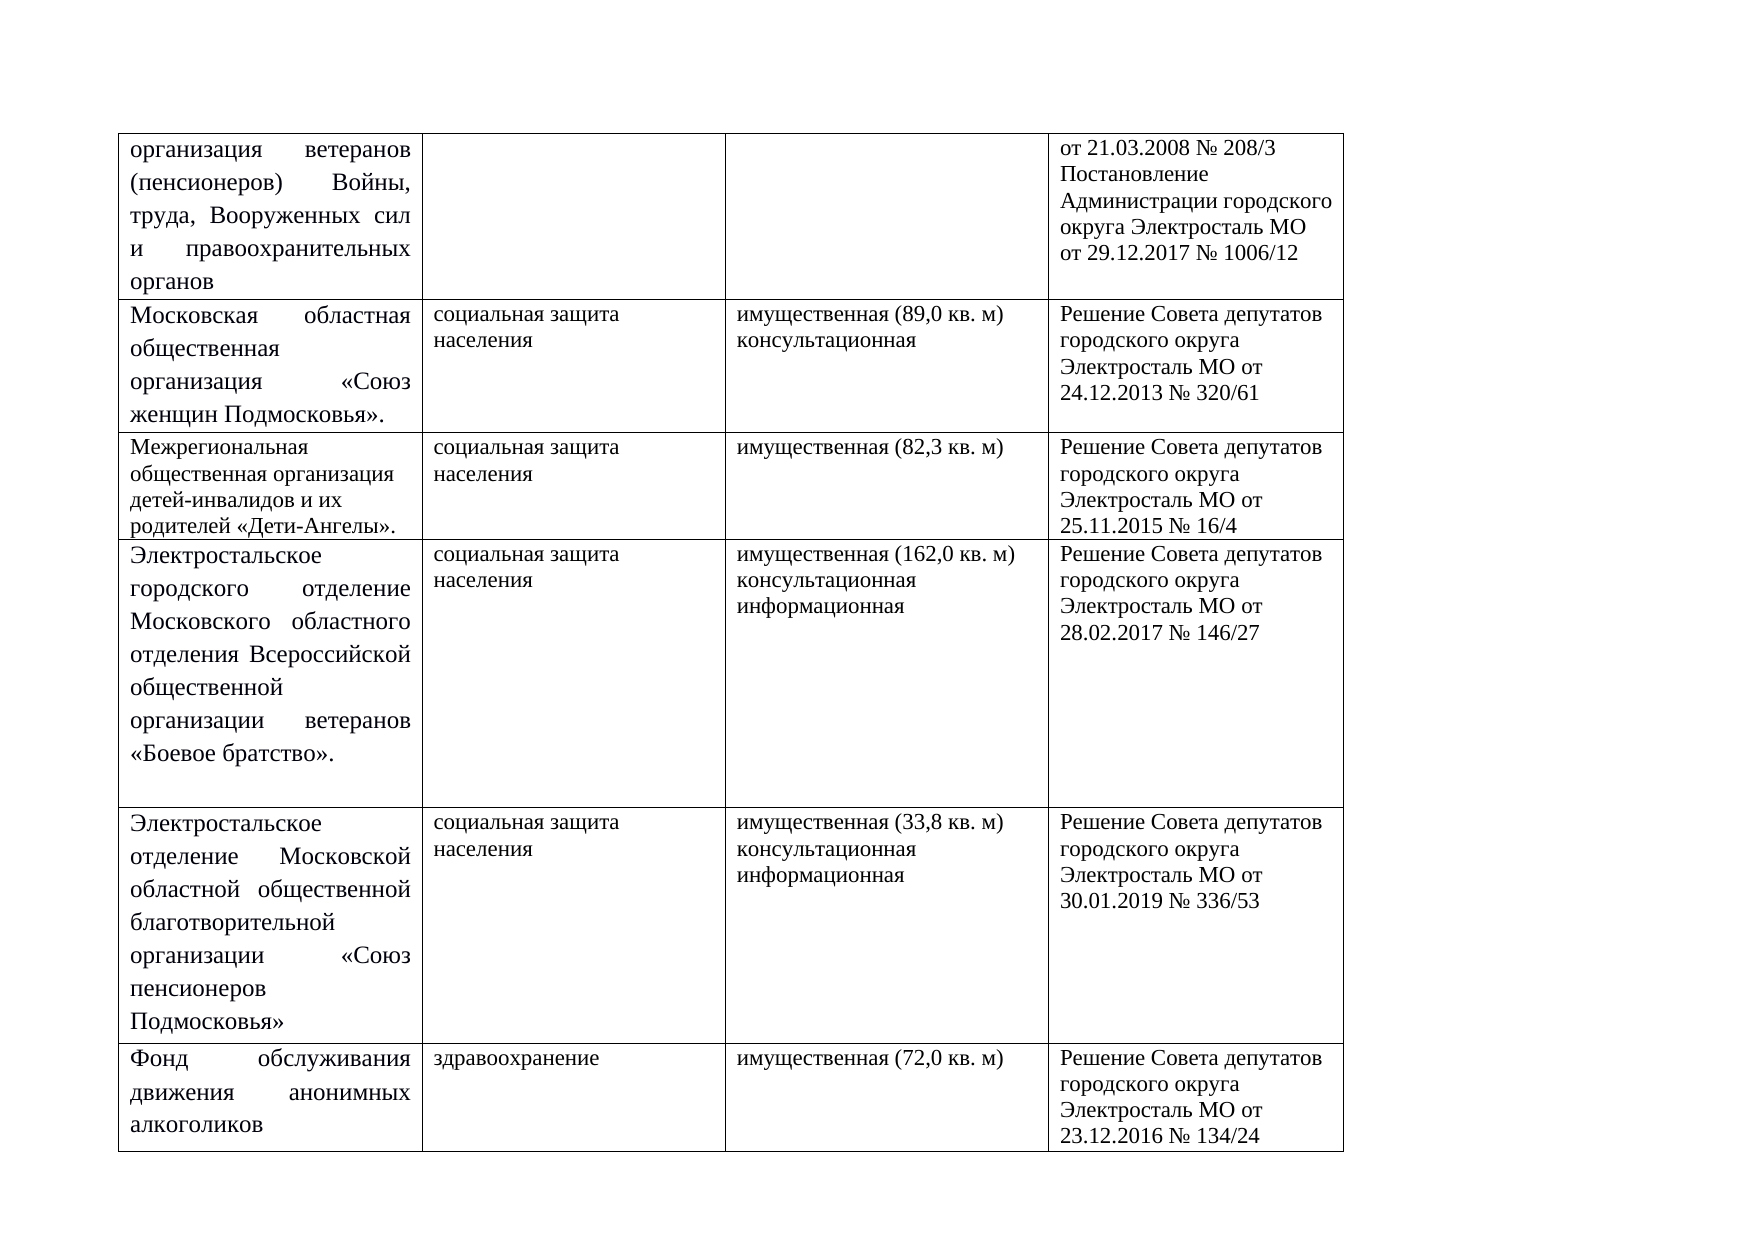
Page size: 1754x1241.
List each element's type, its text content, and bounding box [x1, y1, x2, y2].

table_cell Московская областная общественная организация «Союз женщин Подмосковья». [119, 300, 422, 432]
table_cell имущественная (162,0 кв. м) консультационная информационная [726, 540, 1048, 807]
table_cell социальная защита населения [423, 808, 725, 1042]
table_cell Решение Совета депутатов городского округа Электросталь МО от 30.01.2019 № 336/53 [1049, 808, 1343, 1042]
table_cell социальная защита населения [423, 540, 725, 807]
table_cell социальная защита населения [423, 433, 725, 539]
table_cell Электростальское городского отделение Московского областного отделения Всероссийской общественной организации ветеранов «Боевое братство». [119, 540, 422, 807]
table_cell Межрегиональная общественная организация детей-инвалидов и их родителей «Дети-Ангелы». [119, 433, 422, 539]
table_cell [1049, 1044, 1343, 1151]
table_cell Решение Совета депутатов городского округа Электросталь МО от 24.12.2013 № 320/61 [1049, 300, 1343, 432]
table_cell имущественная (82,3 кв. м) [726, 433, 1048, 539]
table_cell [119, 1044, 422, 1151]
table_cell Электростальское отделение Московской областной общественной благотворительной организации «Союз пенсионеров Подмосковья» [119, 808, 422, 1042]
table_cell здравоохранение [423, 1044, 725, 1151]
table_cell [119, 134, 422, 299]
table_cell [423, 134, 725, 299]
table_cell социальная защита населения [423, 300, 725, 432]
table_cell Решение Совета депутатов городского округа Электросталь МО от 25.11.2015 № 16/4 [1049, 433, 1343, 539]
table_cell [726, 1044, 1048, 1151]
table_cell имущественная (89,0 кв. м) консультационная [726, 300, 1048, 432]
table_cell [1049, 134, 1343, 299]
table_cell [726, 134, 1048, 299]
table_cell имущественная (33,8 кв. м) консультационная информационная [726, 808, 1048, 1042]
table_cell Решение Совета депутатов городского округа Электросталь МО от 28.02.2017 № 146/27 [1049, 540, 1343, 807]
